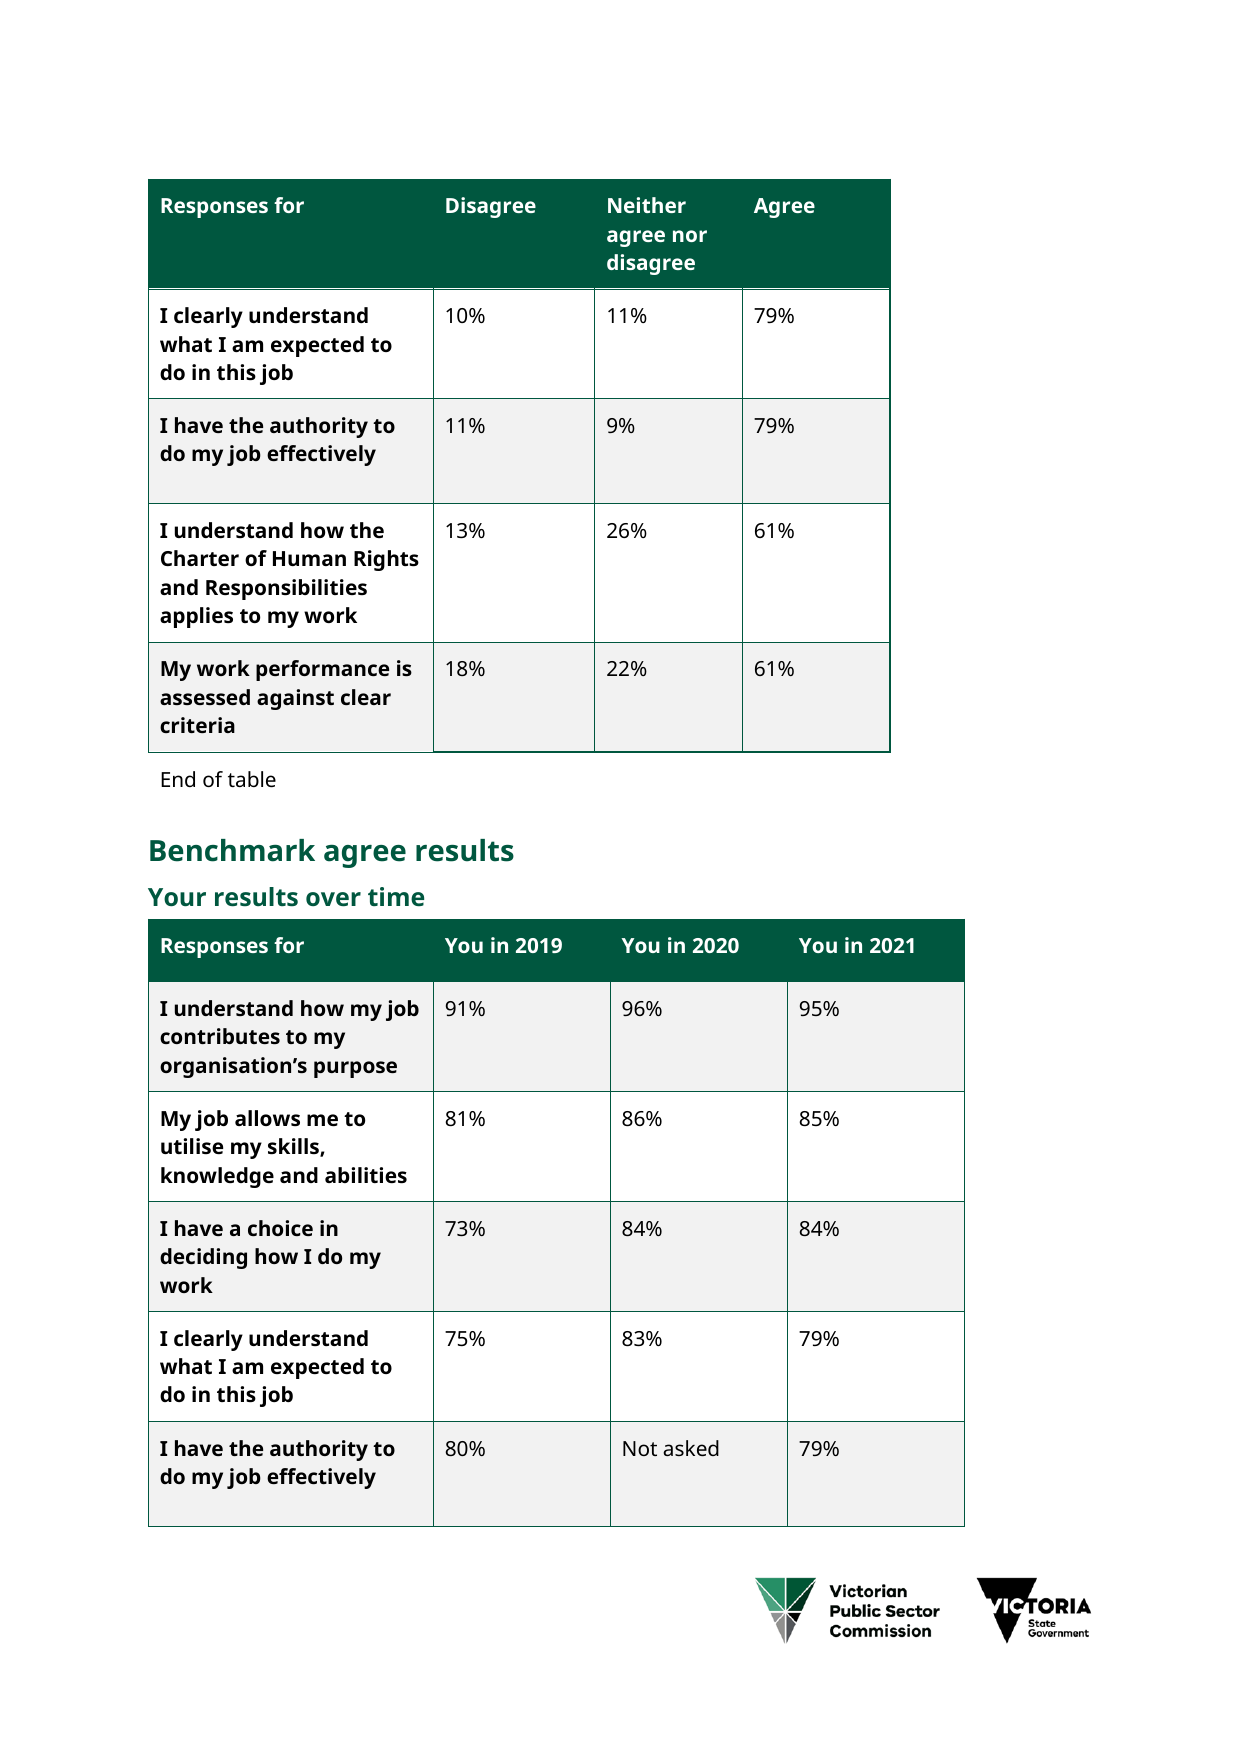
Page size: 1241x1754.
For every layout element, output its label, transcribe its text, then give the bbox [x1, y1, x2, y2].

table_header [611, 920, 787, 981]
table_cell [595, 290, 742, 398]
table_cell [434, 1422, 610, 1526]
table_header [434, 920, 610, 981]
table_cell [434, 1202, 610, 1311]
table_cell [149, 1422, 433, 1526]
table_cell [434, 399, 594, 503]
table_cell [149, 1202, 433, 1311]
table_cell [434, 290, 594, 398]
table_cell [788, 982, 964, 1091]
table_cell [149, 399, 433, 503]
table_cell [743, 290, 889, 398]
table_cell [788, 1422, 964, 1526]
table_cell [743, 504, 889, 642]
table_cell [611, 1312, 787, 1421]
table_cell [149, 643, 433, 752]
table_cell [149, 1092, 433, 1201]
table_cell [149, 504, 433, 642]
subtitle Your results over time [148, 879, 1092, 913]
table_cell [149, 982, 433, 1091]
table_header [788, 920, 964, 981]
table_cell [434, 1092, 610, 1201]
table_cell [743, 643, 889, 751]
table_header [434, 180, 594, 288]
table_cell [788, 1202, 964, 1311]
picture [754, 1577, 1093, 1645]
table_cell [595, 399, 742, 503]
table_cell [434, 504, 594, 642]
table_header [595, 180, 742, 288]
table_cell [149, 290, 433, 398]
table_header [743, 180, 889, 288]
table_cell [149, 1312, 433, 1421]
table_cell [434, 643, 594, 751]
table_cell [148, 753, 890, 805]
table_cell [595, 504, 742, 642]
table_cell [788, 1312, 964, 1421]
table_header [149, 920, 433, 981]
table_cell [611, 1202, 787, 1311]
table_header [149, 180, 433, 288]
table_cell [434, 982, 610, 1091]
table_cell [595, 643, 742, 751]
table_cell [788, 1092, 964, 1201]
subtitle Benchmark agree results [148, 830, 1092, 870]
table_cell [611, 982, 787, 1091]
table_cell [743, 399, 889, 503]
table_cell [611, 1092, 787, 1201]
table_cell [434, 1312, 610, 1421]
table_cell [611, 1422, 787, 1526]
